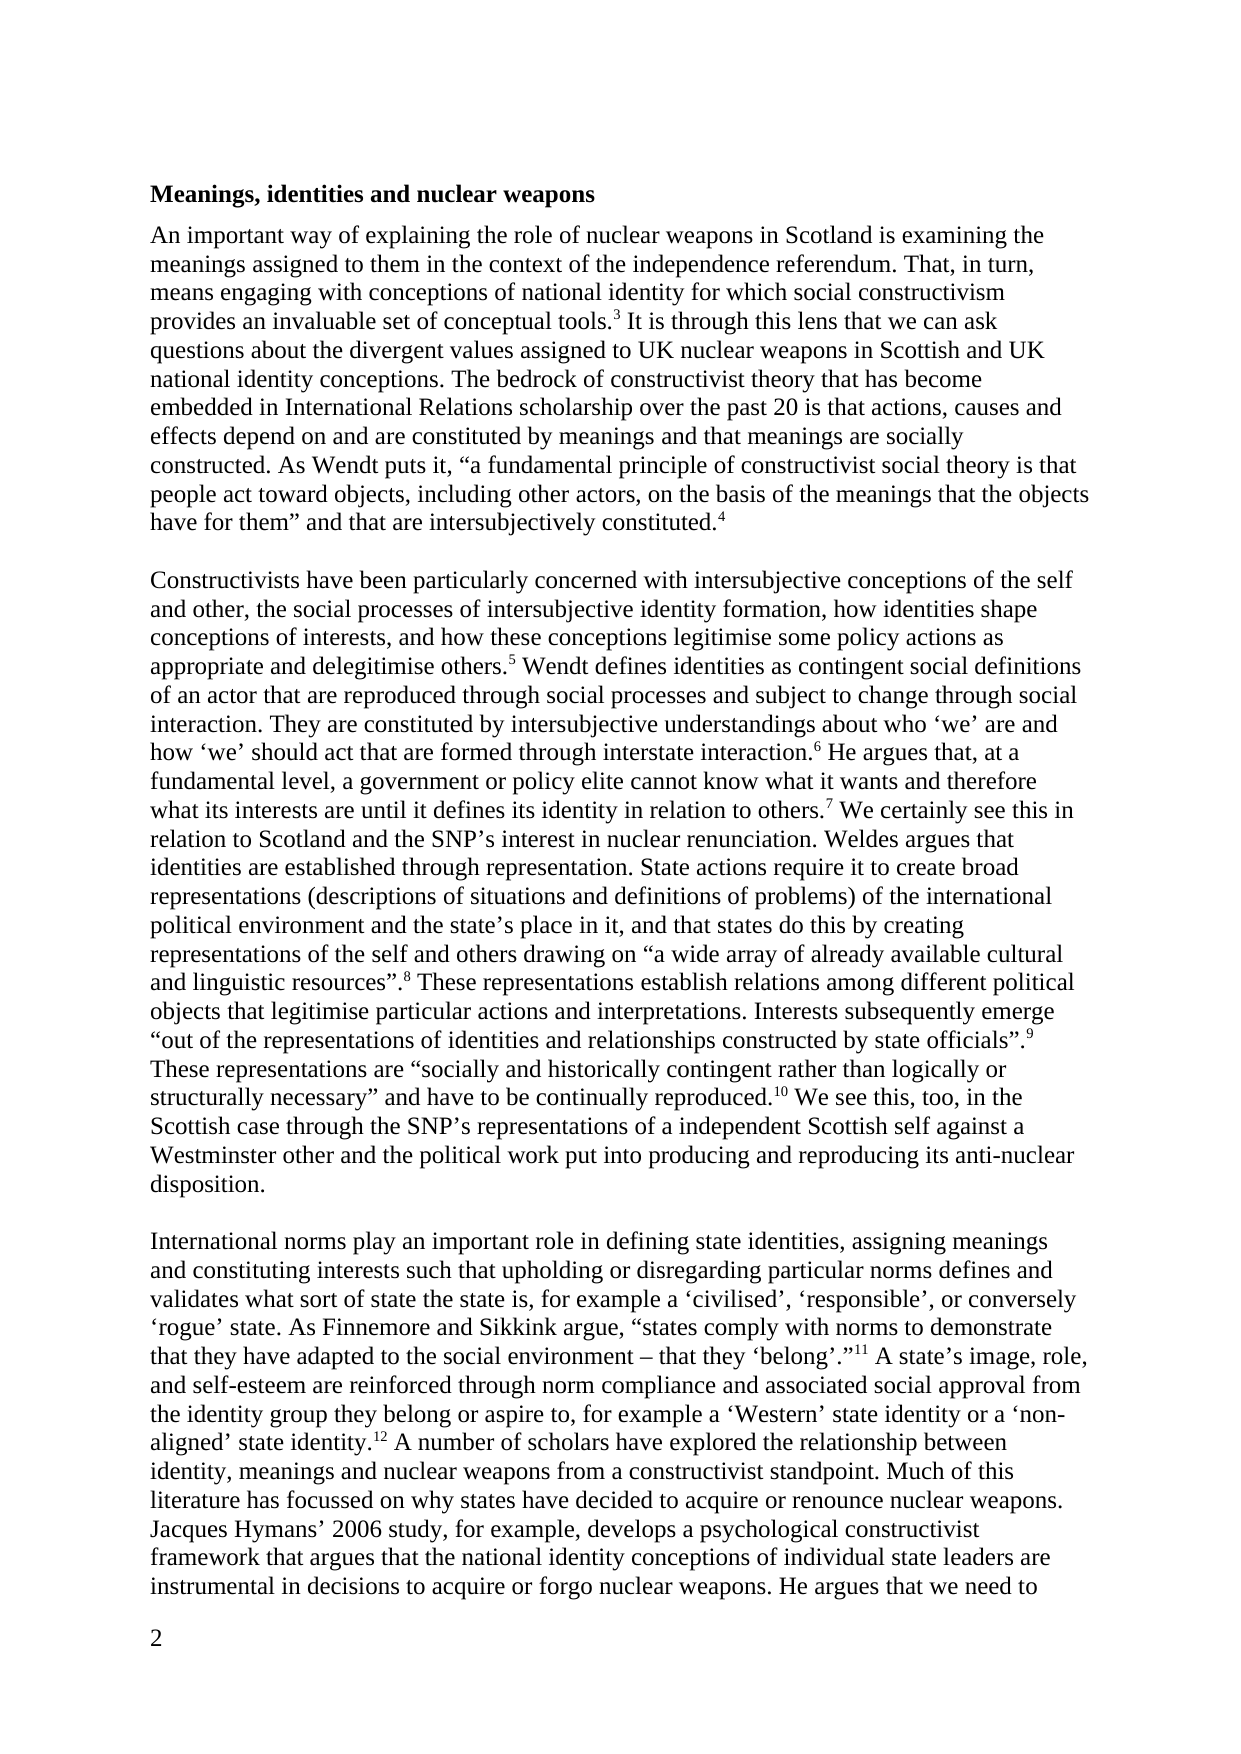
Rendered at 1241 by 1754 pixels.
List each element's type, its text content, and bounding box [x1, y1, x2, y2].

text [150, 1226, 1090, 1600]
text Constructivists have been particularly concerned with intersubjective conceptions of the self and other, the social processes of intersubjective identity formation, how identities shape conceptions of interests, and how these conceptions legitimise some policy actions as appropriate and delegitimise others. Wendt defines identities as contingent social definitions of an actor that are reproduced through social processes and subject to change through social interaction. They are constituted by intersubjective understandings about who ‘we’ are and how ‘we’ should act that are formed through interstate interaction. He argues that, at a fundamental level, a government or policy elite cannot know what it wants and therefore what its interests are until it defines its identity in relation to others. We certainly see this in relation to Scotland and the SNP’s interest in nuclear renunciation. Weldes argues that identities are established through representation. State actions require it to create broad representations (descriptions of situations and definitions of problems) of the international political environment and the state’s place in it, and that states do this by creating representations of the self and others drawing on “a wide array of already available cultural and linguistic resources”. These representations establish relations among different political objects that legitimise particular actions and interpretations. Interests subsequently emerge “out of the representations of identities and relationships constructed by state officials”. These representations are “socially and historically contingent rather than logically or structurally necessary” and have to be continually reproduced. We see this, too, in the Scottish case through the SNP’s representations of a independent Scottish self against a Westminster other and the political work put into producing and reproducing its anti-nuclear disposition. [150, 565, 1090, 1197]
subtitle Meanings, identities and nuclear weapons [150, 179, 1090, 207]
text An important way of explaining the role of nuclear weapons in Scotland is examining the meanings assigned to them in the context of the independence referendum. That, in turn, means engaging with conceptions of national identity for which social constructivism provides an invaluable set of conceptual tools. It is through this lens that we can ask questions about the divergent values assigned to UK nuclear weapons in Scottish and UK national identity conceptions. The bedrock of constructivist theory that has become embedded in International Relations scholarship over the past 20 is that actions, causes and effects depend on and are constituted by meanings and that meanings are socially constructed. As Wendt puts it, “a fundamental principle of constructivist social theory is that people act toward objects, including other actors, on the basis of the meanings that the objects have for them” and that are intersubjectively constituted. [150, 220, 1090, 536]
